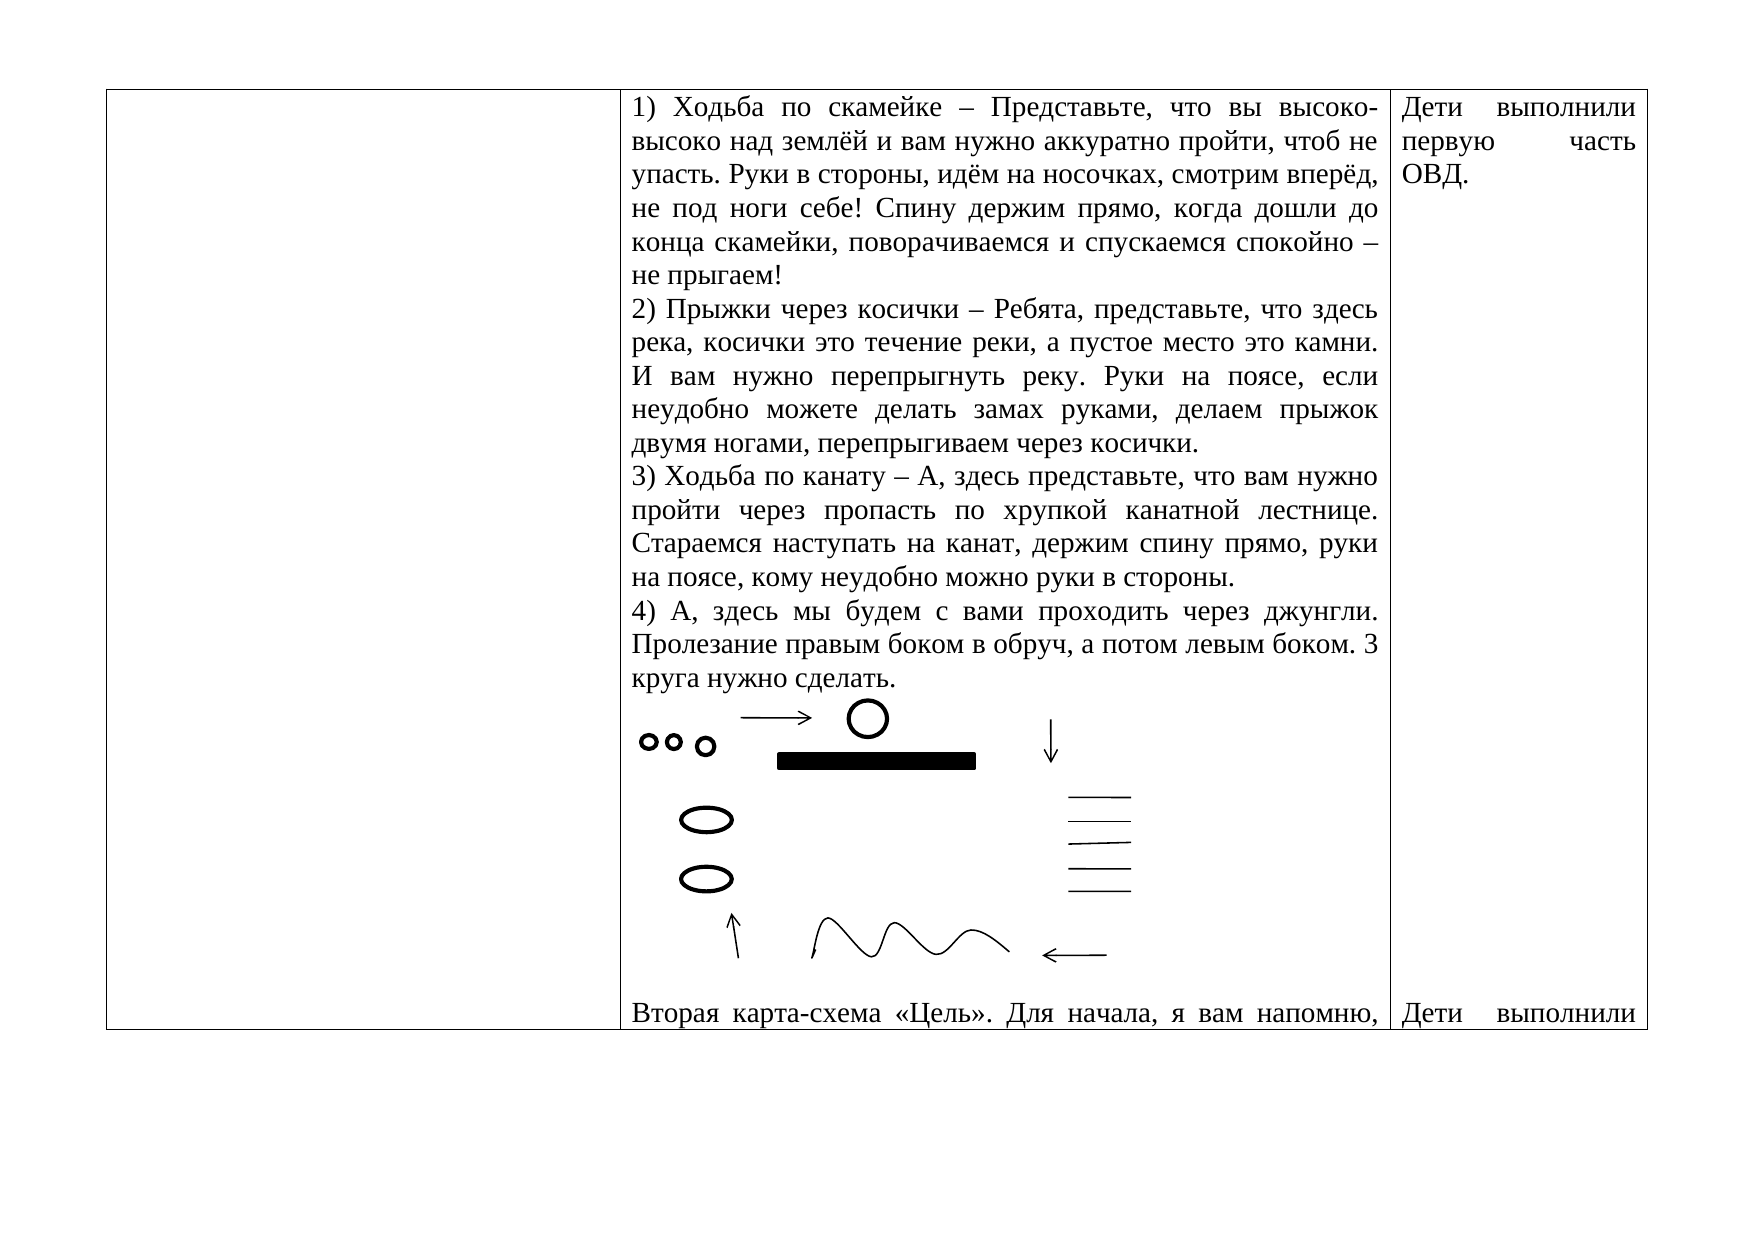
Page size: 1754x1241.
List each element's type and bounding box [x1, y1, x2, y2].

table_cell [1391, 90, 1647, 1029]
table_cell [621, 90, 1390, 1029]
table_cell [107, 90, 620, 1029]
